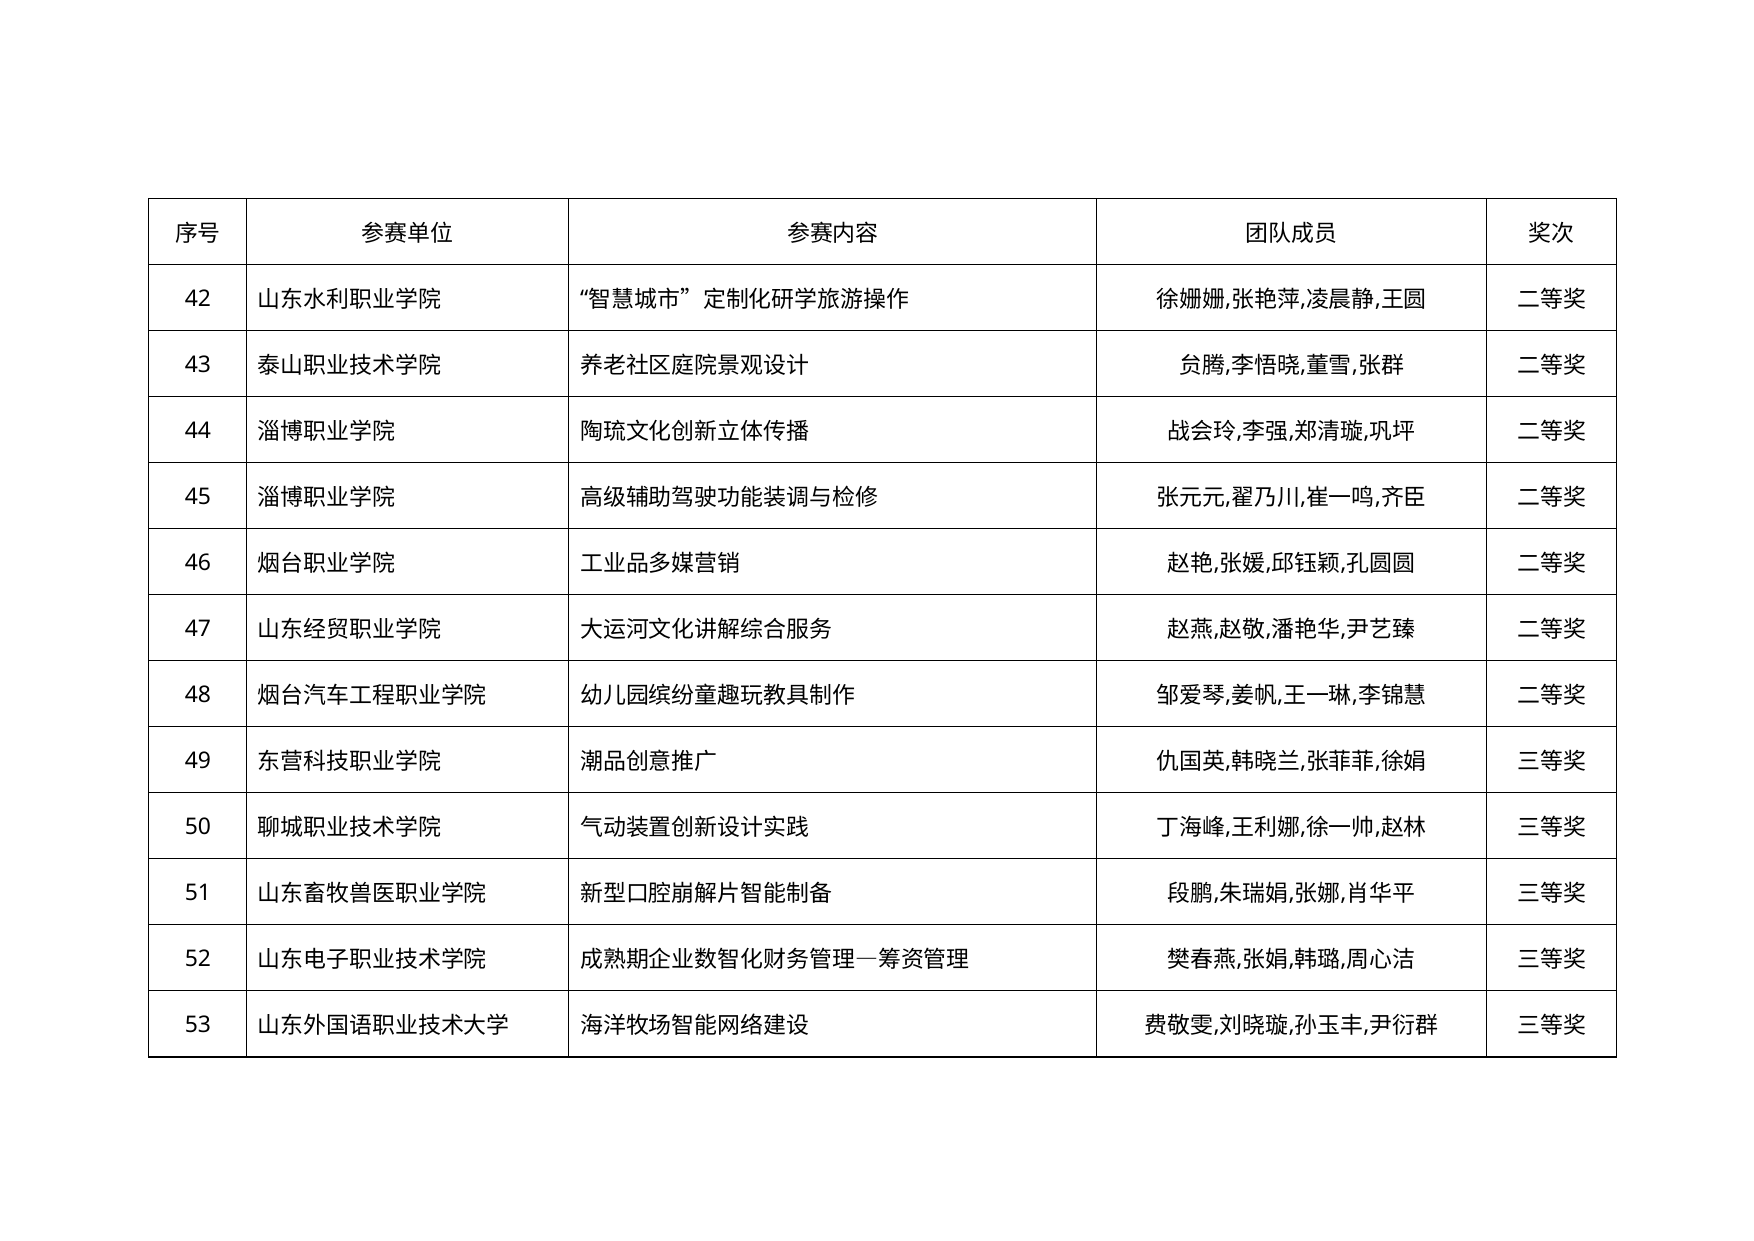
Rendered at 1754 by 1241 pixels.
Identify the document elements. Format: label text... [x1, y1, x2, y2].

table_cell 三等奖 [1487, 991, 1616, 1056]
table_cell 仇国英,韩晓兰,张菲菲,徐娟 [1097, 727, 1486, 792]
table_cell 淄博职业学院 [247, 397, 568, 462]
table_cell 二等奖 [1487, 661, 1616, 726]
table_cell 44 [149, 397, 246, 462]
table_cell 二等奖 [1487, 265, 1616, 330]
table_cell 三等奖 [1487, 793, 1616, 858]
table_cell 三等奖 [1487, 925, 1616, 990]
table_cell 徐姗姗,张艳萍,凌晨静,王圆 [1097, 265, 1486, 330]
table_cell 山东电子职业技术学院 [247, 925, 568, 990]
table_cell 三等奖 [1487, 727, 1616, 792]
table_cell 淄博职业学院 [247, 463, 568, 528]
table_cell 48 [149, 661, 246, 726]
table_cell 赵艳,张媛,邱钰颖,孔圆圆 [1097, 529, 1486, 594]
table_cell 丁海峰,王利娜,徐一帅,赵林 [1097, 793, 1486, 858]
table_cell 大运河文化讲解综合服务 [569, 595, 1096, 660]
table_cell 42 [149, 265, 246, 330]
table_header 序号 [149, 199, 246, 264]
table_header 参赛单位 [247, 199, 568, 264]
table_cell 高级辅助驾驶功能装调与检修 [569, 463, 1096, 528]
table_cell 赵燕,赵敬,潘艳华,尹艺臻 [1097, 595, 1486, 660]
table_cell 山东外国语职业技术大学 [247, 991, 568, 1056]
table_cell 烟台汽车工程职业学院 [247, 661, 568, 726]
table_cell 烟台职业学院 [247, 529, 568, 594]
table_cell 聊城职业技术学院 [247, 793, 568, 858]
table_cell 52 [149, 925, 246, 990]
table_cell 陶琉文化创新立体传播 [569, 397, 1096, 462]
table_cell 泰山职业技术学院 [247, 331, 568, 396]
table_cell 三等奖 [1487, 859, 1616, 924]
table_cell 二等奖 [1487, 331, 1616, 396]
table_cell 47 [149, 595, 246, 660]
table_cell 山东水利职业学院 [247, 265, 568, 330]
table_header 团队成员 [1097, 199, 1486, 264]
table_cell 邹爱琴,姜帆,王一琳,李锦慧 [1097, 661, 1486, 726]
table_cell 43 [149, 331, 246, 396]
table_cell 53 [149, 991, 246, 1056]
table_cell 贠腾,李悟晓,董雪,张群 [1097, 331, 1486, 396]
table_cell 战会玲,李强,郑清璇,巩坪 [1097, 397, 1486, 462]
table_cell 山东畜牧兽医职业学院 [247, 859, 568, 924]
table_cell 45 [149, 463, 246, 528]
table_cell 二等奖 [1487, 595, 1616, 660]
table_cell 养老社区庭院景观设计 [569, 331, 1096, 396]
table_cell 50 [149, 793, 246, 858]
table_cell 段鹏,朱瑞娟,张娜,肖华平 [1097, 859, 1486, 924]
table_cell 张元元,翟乃川,崔一鸣,齐臣 [1097, 463, 1486, 528]
table_cell 新型口腔崩解片智能制备 [569, 859, 1096, 924]
table_cell 海洋牧场智能网络建设 [569, 991, 1096, 1056]
table_cell “智慧城市”定制化研学旅游操作 [569, 265, 1096, 330]
table_cell 樊春燕,张娟,韩璐,周心洁 [1097, 925, 1486, 990]
table_cell 46 [149, 529, 246, 594]
table_cell 二等奖 [1487, 397, 1616, 462]
table_header 奖次 [1487, 199, 1616, 264]
table_cell 49 [149, 727, 246, 792]
table_cell 幼儿园缤纷童趣玩教具制作 [569, 661, 1096, 726]
table_cell 工业品多媒营销 [569, 529, 1096, 594]
table_header 参赛内容 [569, 199, 1096, 264]
table_cell 二等奖 [1487, 529, 1616, 594]
table_cell 二等奖 [1487, 463, 1616, 528]
table_cell 东营科技职业学院 [247, 727, 568, 792]
table_cell 51 [149, 859, 246, 924]
table_cell 山东经贸职业学院 [247, 595, 568, 660]
table_cell 成熟期企业数智化财务管理—筹资管理 [569, 925, 1096, 990]
table_cell 潮品创意推广 [569, 727, 1096, 792]
table_cell 气动装置创新设计实践 [569, 793, 1096, 858]
table_cell 费敬雯,刘晓璇,孙玉丰,尹衍群 [1097, 991, 1486, 1056]
